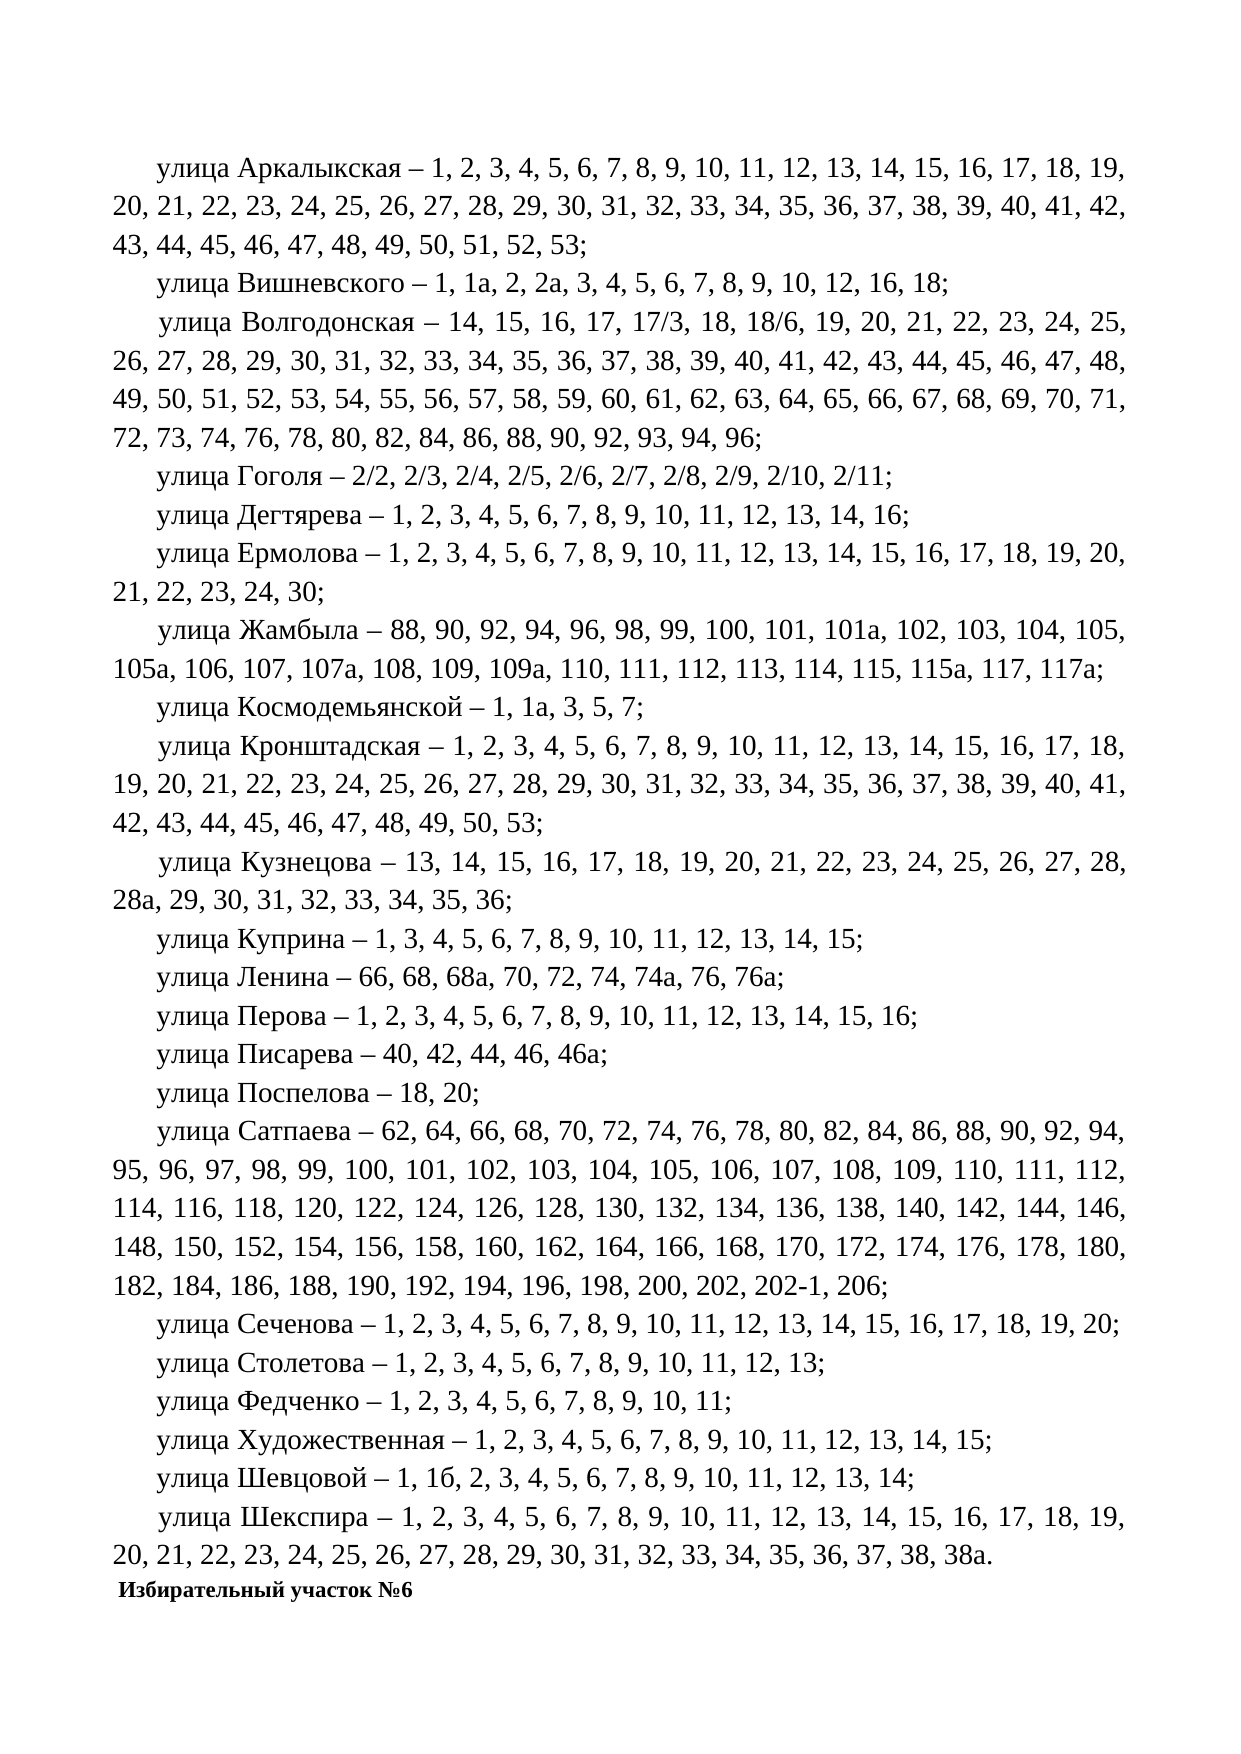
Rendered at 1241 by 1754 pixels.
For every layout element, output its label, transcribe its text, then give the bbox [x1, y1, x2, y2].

text улица Кронштадская – 1, 2, 3, 4, 5, 6, 7, 8, 9, 10, 11, 12, 13, 14, 15, 16, 17, 18, 19, 20, 21, 22, 23, 24, 25, 26, 27, 28, 29, 30, 31, 32, 33, 34, 35, 36, 37, 38, 39, 40, 41, 42, 43, 44, 45, 46, 47, 48, 49, 50, 53; [112, 728, 1128, 839]
text улица Шевцовой – 1, 1б, 2, 3, 4, 5, 6, 7, 8, 9, 10, 11, 12, 13, 14; [112, 1460, 1128, 1494]
text улица Куприна – 1, 3, 4, 5, 6, 7, 8, 9, 10, 11, 12, 13, 14, 15; [112, 921, 1128, 954]
text улица Вишневского – 1, 1а, 2, 2а, 3, 4, 5, 6, 7, 8, 9, 10, 12, 16, 18; [112, 266, 1128, 299]
text улица Художественная – 1, 2, 3, 4, 5, 6, 7, 8, 9, 10, 11, 12, 13, 14, 15; [112, 1422, 1128, 1455]
text улица Ленина – 66, 68, 68а, 70, 72, 74, 74а, 76, 76а; [112, 959, 1128, 993]
text улица Перова – 1, 2, 3, 4, 5, 6, 7, 8, 9, 10, 11, 12, 13, 14, 15, 16; [112, 998, 1128, 1031]
text улица Жамбыла – 88, 90, 92, 94, 96, 98, 99, 100, 101, 101а, 102, 103, 104, 105, 105а, 106, 107, 107а, 108, 109, 109а, 110, 111, 112, 113, 114, 115, 115а, 117, 117а; [112, 612, 1128, 684]
text улица Поспелова – 18, 20; [112, 1075, 1128, 1108]
text улица Ермолова – 1, 2, 3, 4, 5, 6, 7, 8, 9, 10, 11, 12, 13, 14, 15, 16, 17, 18, 19, 20, 21, 22, 23, 24, 30; [112, 535, 1128, 607]
text улица Кузнецова – 13, 14, 15, 16, 17, 18, 19, 20, 21, 22, 23, 24, 25, 26, 27, 28, 28а, 29, 30, 31, 32, 33, 34, 35, 36; [112, 844, 1128, 916]
text улица Дегтярева – 1, 2, 3, 4, 5, 6, 7, 8, 9, 10, 11, 12, 13, 14, 16; [112, 497, 1128, 530]
text улица Сатпаева – 62, 64, 66, 68, 70, 72, 74, 76, 78, 80, 82, 84, 86, 88, 90, 92, 94, 95, 96, 97, 98, 99, 100, 101, 102, 103, 104, 105, 106, 107, 108, 109, 110, 111, 112, 114, 116, 118, 120, 122, 124, 126, 128, 130, 132, 134, 136, 138, 140, 142, 144, 146, 148, 150, 152, 154, 156, 158, 160, 162, 164, 166, 168, 170, 172, 174, 176, 178, 180, 182, 184, 186, 188, 190, 192, 194, 196, 198, 200, 202, 202-1, 206; [112, 1113, 1128, 1301]
text улица Аркалыкская – 1, 2, 3, 4, 5, 6, 7, 8, 9, 10, 11, 12, 13, 14, 15, 16, 17, 18, 19, 20, 21, 22, 23, 24, 25, 26, 27, 28, 29, 30, 31, 32, 33, 34, 35, 36, 37, 38, 39, 40, 41, 42, 43, 44, 45, 46, 47, 48, 49, 50, 51, 52, 53; [112, 150, 1128, 261]
text улица Федченко – 1, 2, 3, 4, 5, 6, 7, 8, 9, 10, 11; [112, 1383, 1128, 1417]
text улица Сеченова – 1, 2, 3, 4, 5, 6, 7, 8, 9, 10, 11, 12, 13, 14, 15, 16, 17, 18, 19, 20; [112, 1306, 1128, 1340]
text улица Шекспира – 1, 2, 3, 4, 5, 6, 7, 8, 9, 10, 11, 12, 13, 14, 15, 16, 17, 18, 19, 20, 21, 22, 23, 24, 25, 26, 27, 28, 29, 30, 31, 32, 33, 34, 35, 36, 37, 38, 38а. [112, 1499, 1128, 1571]
text улица Писарева – 40, 42, 44, 46, 46а; [112, 1036, 1128, 1070]
text улица Космодемьянской – 1, 1а, 3, 5, 7; [112, 689, 1128, 723]
text улица Столетова – 1, 2, 3, 4, 5, 6, 7, 8, 9, 10, 11, 12, 13; [112, 1345, 1128, 1378]
text Избирательный участок №6 [112, 1576, 1128, 1602]
text улица Гоголя – 2/2, 2/3, 2/4, 2/5, 2/6, 2/7, 2/8, 2/9, 2/10, 2/11; [112, 458, 1128, 492]
text улица Волгодонская – 14, 15, 16, 17, 17/3, 18, 18/6, 19, 20, 21, 22, 23, 24, 25, 26, 27, 28, 29, 30, 31, 32, 33, 34, 35, 36, 37, 38, 39, 40, 41, 42, 43, 44, 45, 46, 47, 48, 49, 50, 51, 52, 53, 54, 55, 56, 57, 58, 59, 60, 61, 62, 63, 64, 65, 66, 67, 68, 69, 70, 71, 72, 73, 74, 76, 78, 80, 82, 84, 86, 88, 90, 92, 93, 94, 96; [112, 304, 1128, 453]
